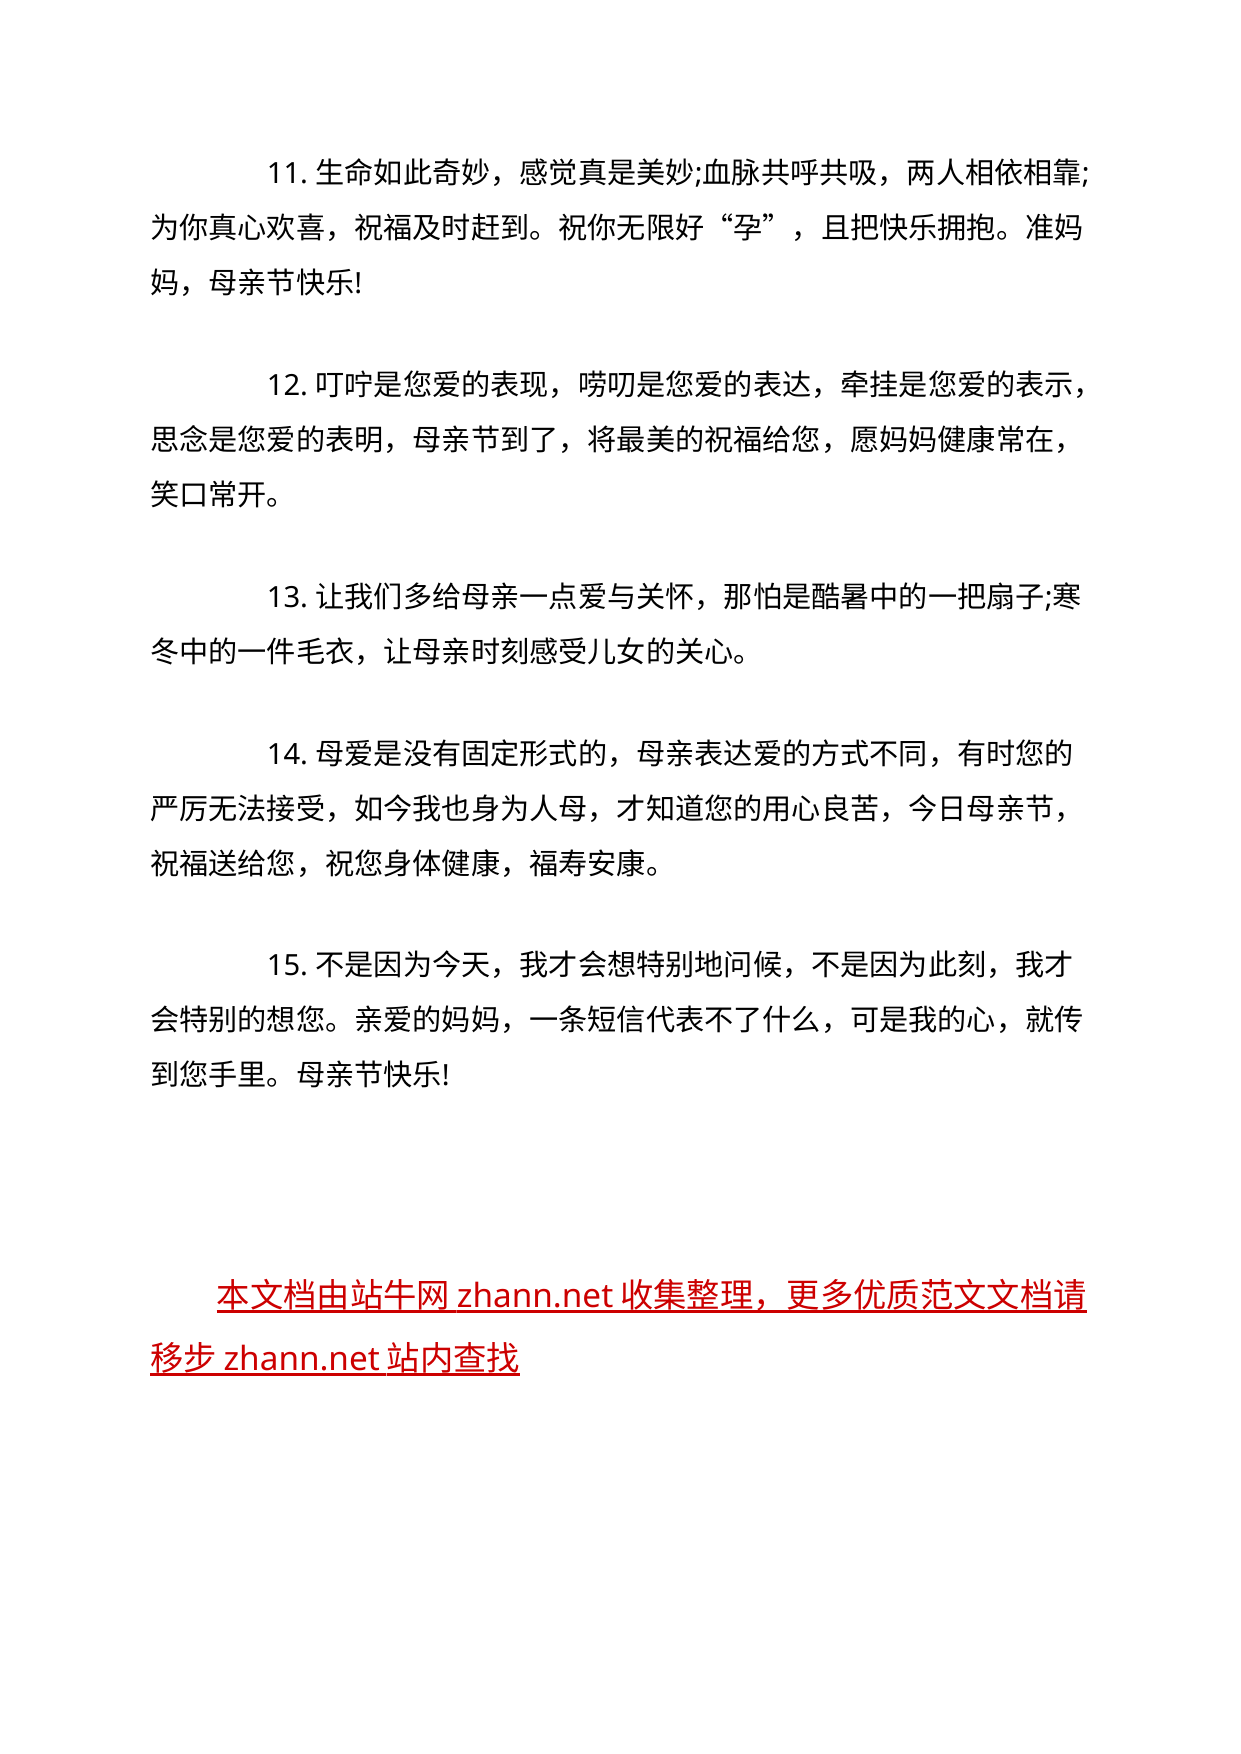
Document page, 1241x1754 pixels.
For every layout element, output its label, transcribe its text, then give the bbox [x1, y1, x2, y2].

text 本文档由站牛网zhann.net收集整理，更多优质范文文档请移步zhann.net站内查找 [150, 1269, 1090, 1381]
text 12. 叮咛是您爱的表现，唠叨是您爱的表达，牵挂是您爱的表示，思念是您爱的表明，母亲节到了，将最美的祝福给您，愿妈妈健康常在，笑口常开。 [150, 362, 1090, 514]
text 15. 不是因为今天，我才会想特别地问候，不是因为此刻，我才会特别的想您。亲爱的妈妈，一条短信代表不了什么，可是我的心，就传到您手里。母亲节快乐! [150, 942, 1090, 1094]
text 13. 让我们多给母亲一点爱与关怀，那怕是酷暑中的一把扇子;寒冬中的一件毛衣，让母亲时刻感受儿女的关心。 [150, 573, 1090, 671]
text 14. 母爱是没有固定形式的，母亲表达爱的方式不同，有时您的严厉无法接受，如今我也身为人母，才知道您的用心良苦，今日母亲节，祝福送给您，祝您身体健康，福寿安康。 [150, 730, 1090, 882]
text 11. 生命如此奇妙，感觉真是美妙;血脉共呼共吸，两人相依相靠;为你真心欢喜，祝福及时赶到。祝你无限好“孕”，且把快乐拥抱。准妈妈，母亲节快乐! [150, 150, 1090, 302]
